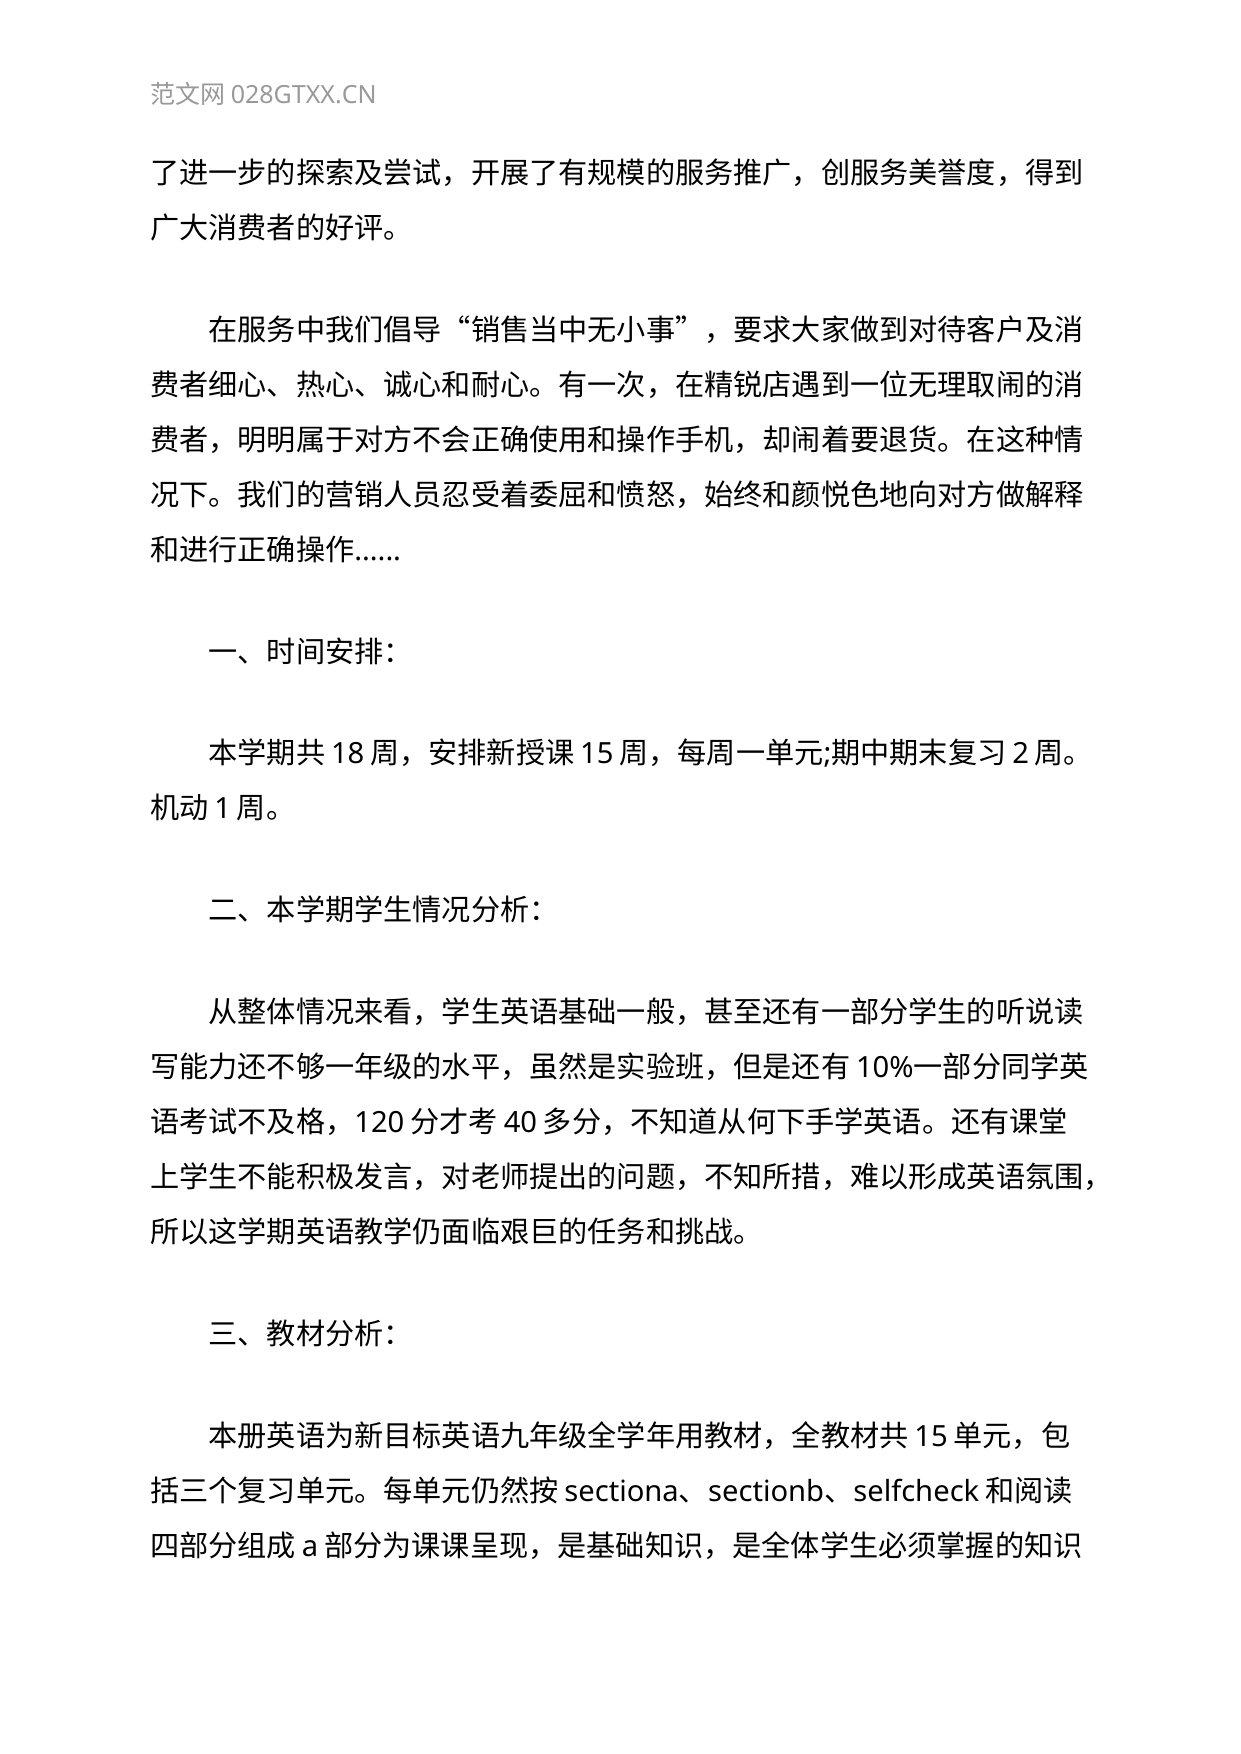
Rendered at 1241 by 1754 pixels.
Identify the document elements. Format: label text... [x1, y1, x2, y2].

text 从整体情况来看，学生英语基础一般，甚至还有一部分学生的听说读写能力还不够一年级的水平，虽然是实验班，但是还有10%一部分同学英语考试不及格，120分才考40多分，不知道从何下手学英语。还有课堂上学生不能积极发言，对老师提出的问题，不知所措，难以形成英语氛围，所以这学期英语教学仍面临艰巨的任务和挑战。 [150, 989, 1090, 1251]
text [150, 1412, 1090, 1564]
text 二、本学期学生情况分析： [150, 887, 1090, 929]
text 在服务中我们倡导“销售当中无小事”，要求大家做到对待客户及消费者细心、热心、诚心和耐心。有一次，在精锐店遇到一位无理取闹的消费者，明明属于对方不会正确使用和操作手机，却闹着要退货。在这种情况下。我们的营销人员忍受着委屈和愤怒，始终和颜悦色地向对方做解释和进行正确操作...... [150, 307, 1090, 569]
text 三、教材分析： [150, 1310, 1090, 1353]
text 本学期共18周，安排新授课15周，每周一单元;期中期末复习2周。机动1周。 [150, 730, 1090, 827]
text 一、时间安排： [150, 628, 1090, 671]
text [150, 150, 1090, 247]
